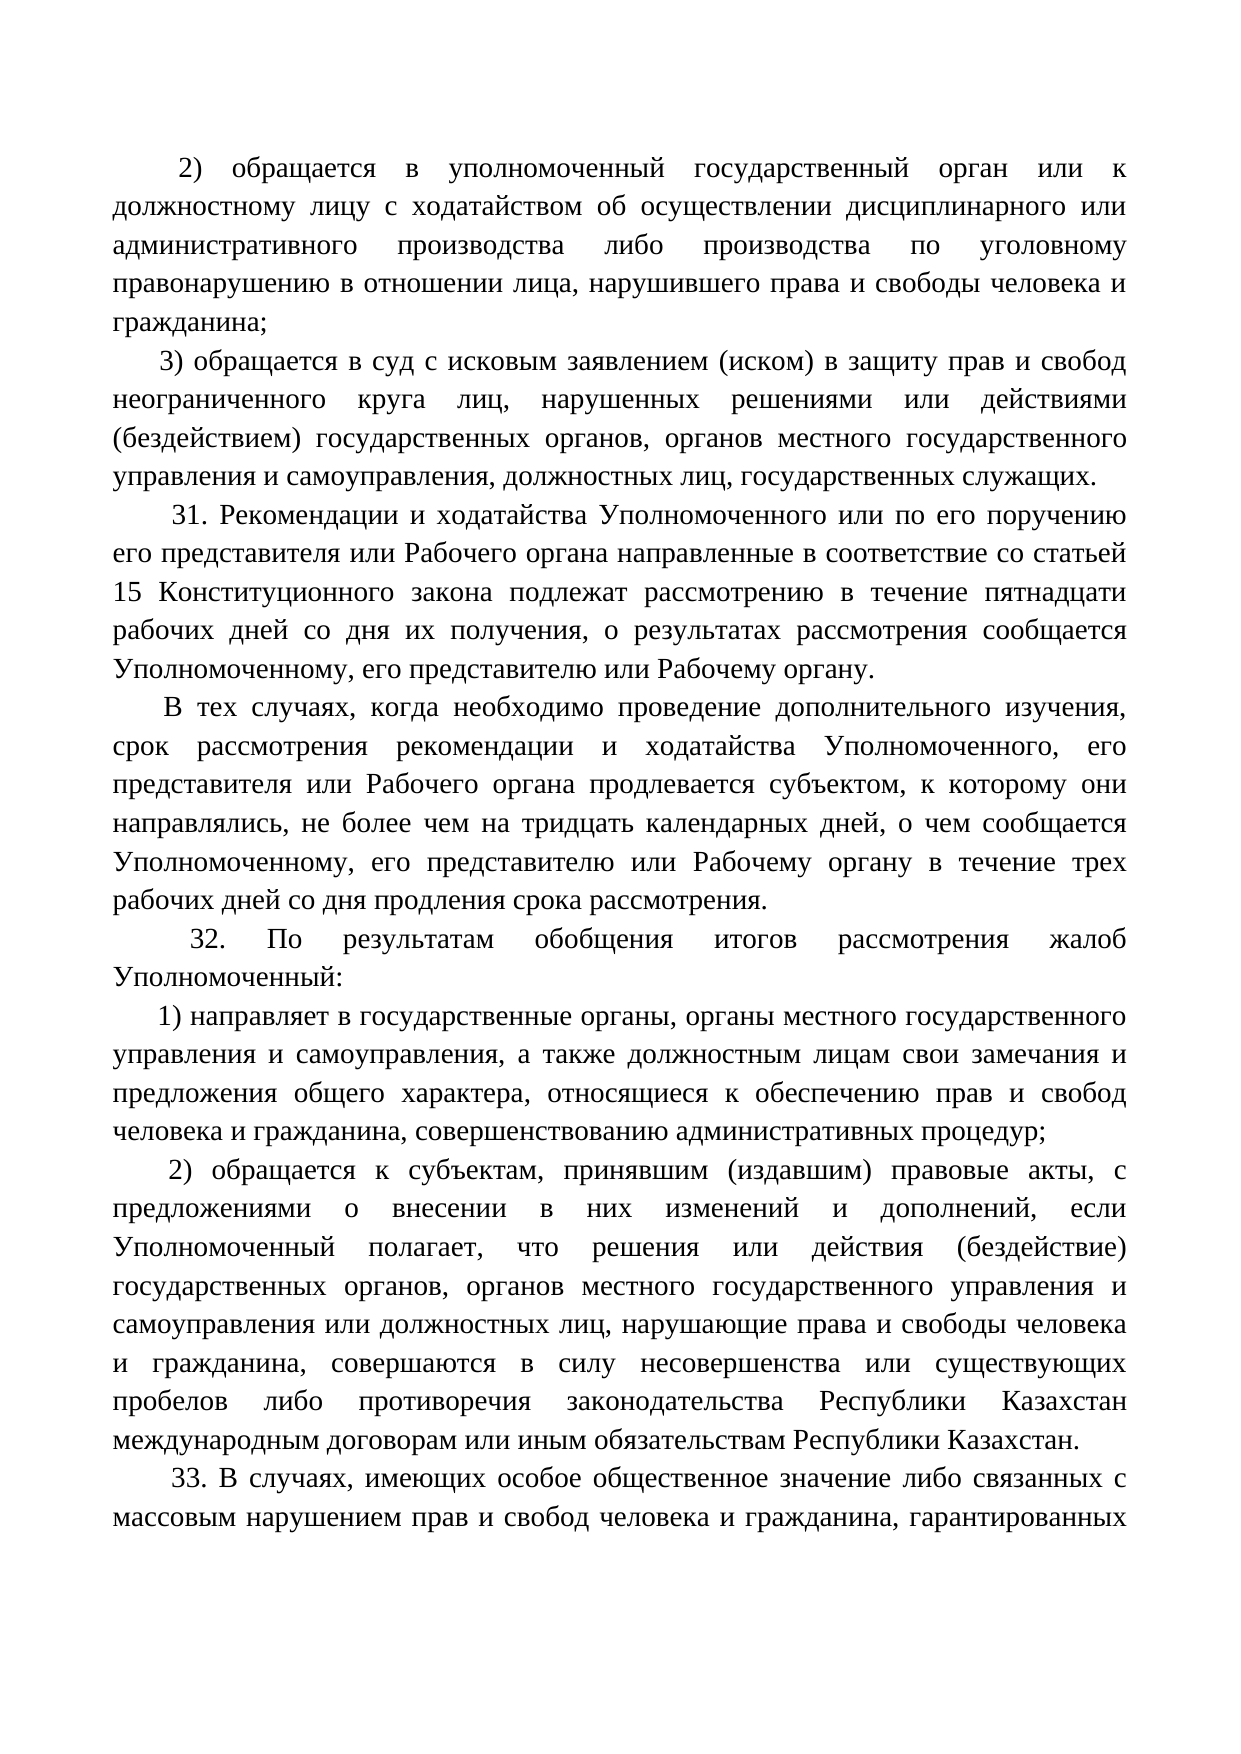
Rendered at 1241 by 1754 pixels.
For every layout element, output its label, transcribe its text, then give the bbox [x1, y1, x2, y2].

text 2) обращается в уполномоченный государственный орган или к должностному лицу с ходатайством об осуществлении дисциплинарного или административного производства либо производства по уголовному правонарушению в отношении лица, нарушившего права и свободы человека и гражданина; [112, 150, 1128, 338]
text 1) направляет в государственные органы, органы местного государственного управления и самоуправления, а также должностным лицам свои замечания и предложения общего характера, относящиеся к обеспечению прав и свобод человека и гражданина, совершенствованию административных процедур; [112, 998, 1128, 1147]
text 2) обращается к субъектам, принявшим (издавшим) правовые акты, с предложениями о внесении в них изменений и дополнений, если Уполномоченный полагает, что решения или действия (бездействие) государственных органов, органов местного государственного управления и самоуправления или должностных лиц, нарушающие права и свободы человека и гражданина, совершаются в силу несовершенства или существующих пробелов либо противоречия законодательства Республики Казахстан международным договорам или иным обязательствам Республики Казахстан. [112, 1152, 1128, 1455]
text 3) обращается в суд с исковым заявлением (иском) в защиту прав и свобод неограниченного круга лиц, нарушенных решениями или действиями (бездействием) государственных органов, органов местного государственного управления и самоуправления, должностных лиц, государственных служащих. [112, 343, 1128, 492]
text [112, 1460, 1128, 1532]
text 32. По результатам обобщения итогов рассмотрения жалоб Уполномоченный: [112, 921, 1128, 993]
text 31. Рекомендации и ходатайства Уполномоченного или по его поручению его представителя или Рабочего органа направленные в соответствие со статьей 15 Конституционного закона подлежат рассмотрению в течение пятнадцати рабочих дней со дня их получения, о результатах рассмотрения сообщается Уполномоченному, его представителю или Рабочему органу. [112, 497, 1128, 684]
text В тех случаях, когда необходимо проведение дополнительного изучения, срок рассмотрения рекомендации и ходатайства Уполномоченного, его представителя или Рабочего органа продлевается субъектом, к которому они направлялись, не более чем на тридцать календарных дней, о чем сообщается Уполномоченному, его представителю или Рабочему органу в течение трех рабочих дней со дня продления срока рассмотрения. [112, 689, 1128, 916]
